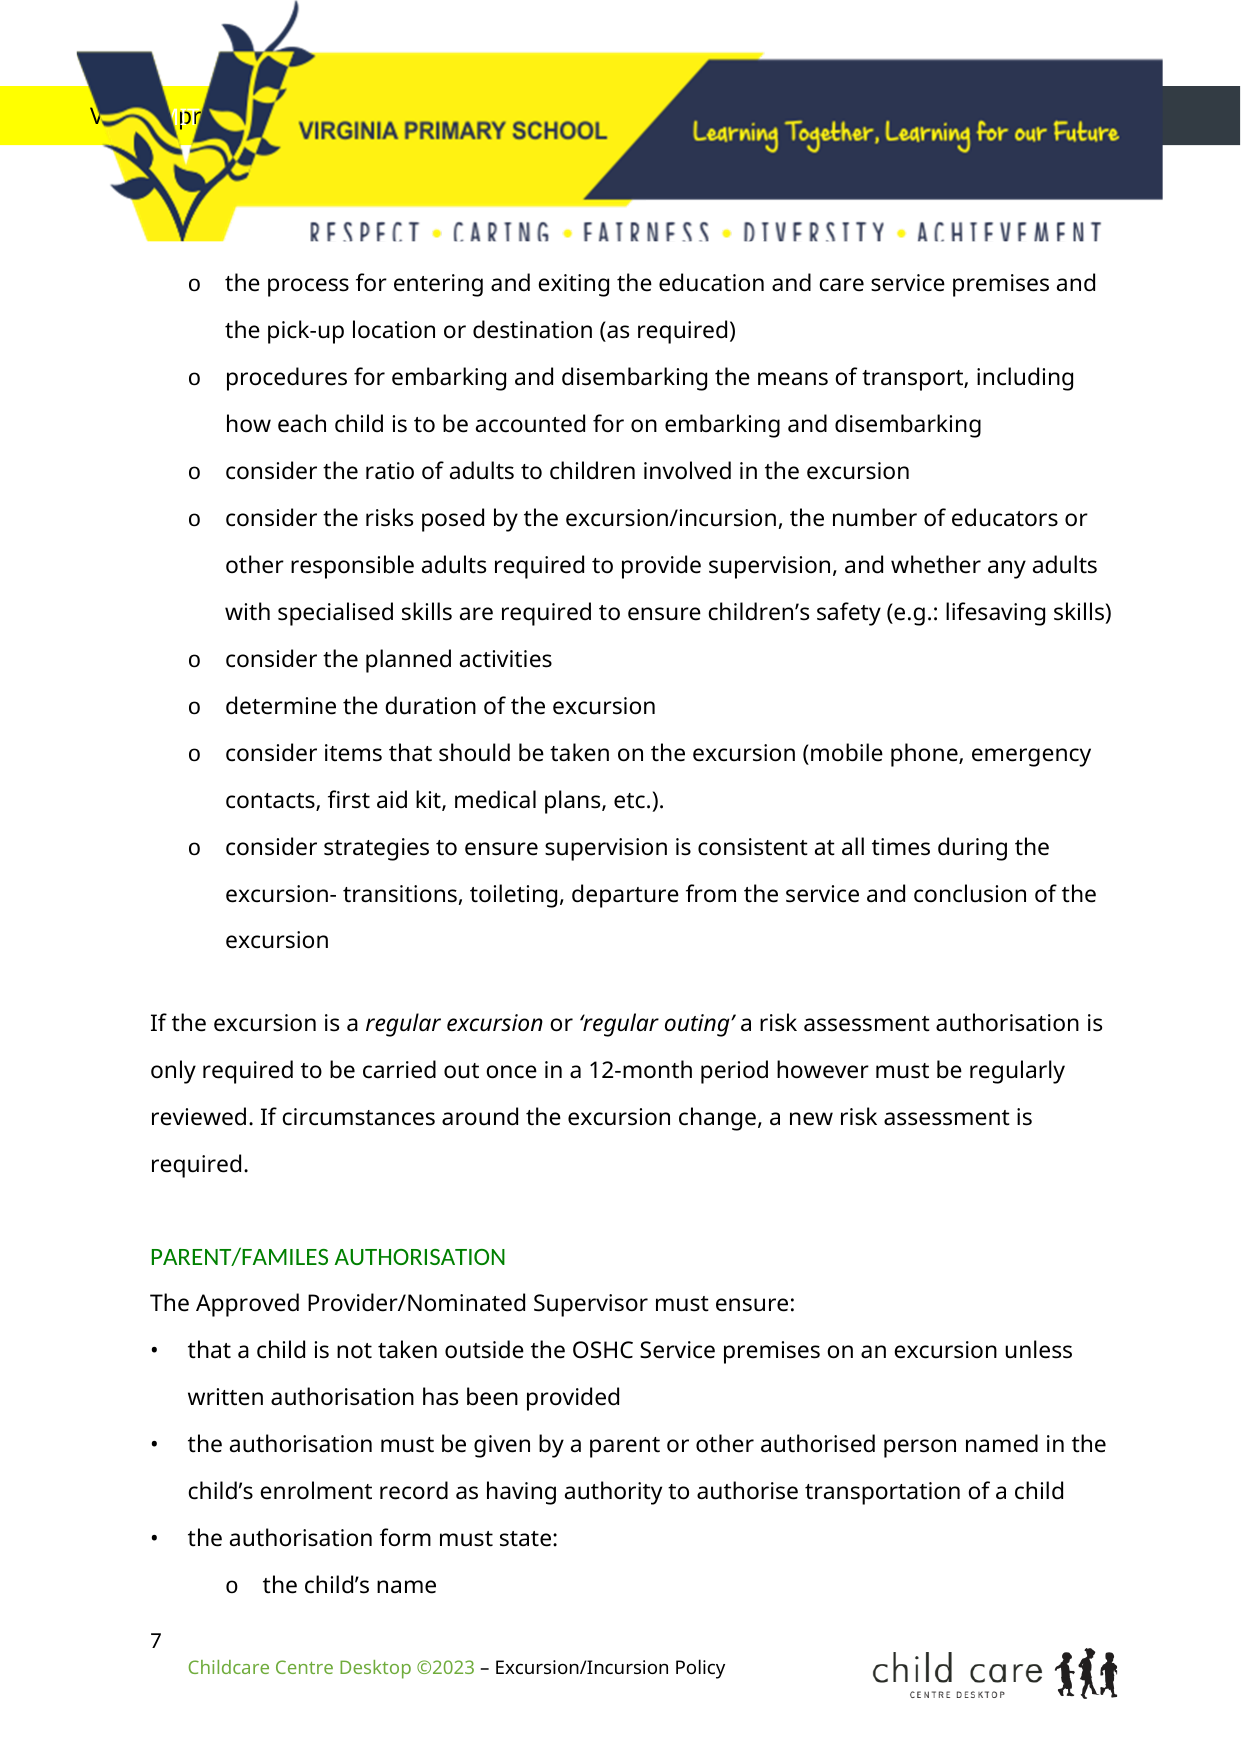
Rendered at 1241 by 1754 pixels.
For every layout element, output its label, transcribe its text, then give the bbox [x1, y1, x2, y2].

list consider the ratio of adults to children involved in the excursion [187, 455, 1122, 486]
list the authorisation form must state: [150, 1522, 1122, 1553]
list consider the risks posed by the excursion/incursion, the number of educators or other responsible adults required to provide supervision, and whether any adults with specialised skills are required to ensure children’s safety (e.g.: lifesaving skills) [187, 502, 1122, 627]
text The Approved Provider/Nominated Supervisor must ensure: [150, 1287, 1122, 1318]
list the authorisation must be given by a parent or other authorised person named in the child’s enrolment record as having authority to authorise transportation of a child [150, 1428, 1122, 1506]
list the process for entering and exiting the education and care service premises and the pick-up location or destination (as required) [187, 200, 1122, 346]
text If the excursion is a regular excursion or ‘regular outing’ a risk assessment authorisation is only required to be carried out once in a 12-month period however must be regularly reviewed. If circumstances around the excursion change, a new risk assessment is required. [150, 1007, 1122, 1179]
list consider items that should be taken on the excursion (mobile phone, emergency contacts, first aid kit, medical plans, etc.). [187, 737, 1122, 815]
list that a child is not taken outside the OSHC Service premises on an excursion unless written authorisation has been provided [150, 1334, 1122, 1412]
list consider strategies to ensure supervision is consistent at all times during the excursion- transitions, toileting, departure from the service and conclusion of the excursion [187, 831, 1122, 956]
picture [75, 0, 1162, 241]
list the child’s name [225, 1568, 1122, 1600]
list procedures for embarking and disembarking the means of transport, including how each child is to be accounted for on embarking and disembarking [187, 361, 1122, 439]
text PARENT/FAMILES AUTHORISATION [150, 1242, 1122, 1272]
list determine the duration of the excursion [187, 690, 1122, 721]
list consider the planned activities [187, 643, 1122, 674]
